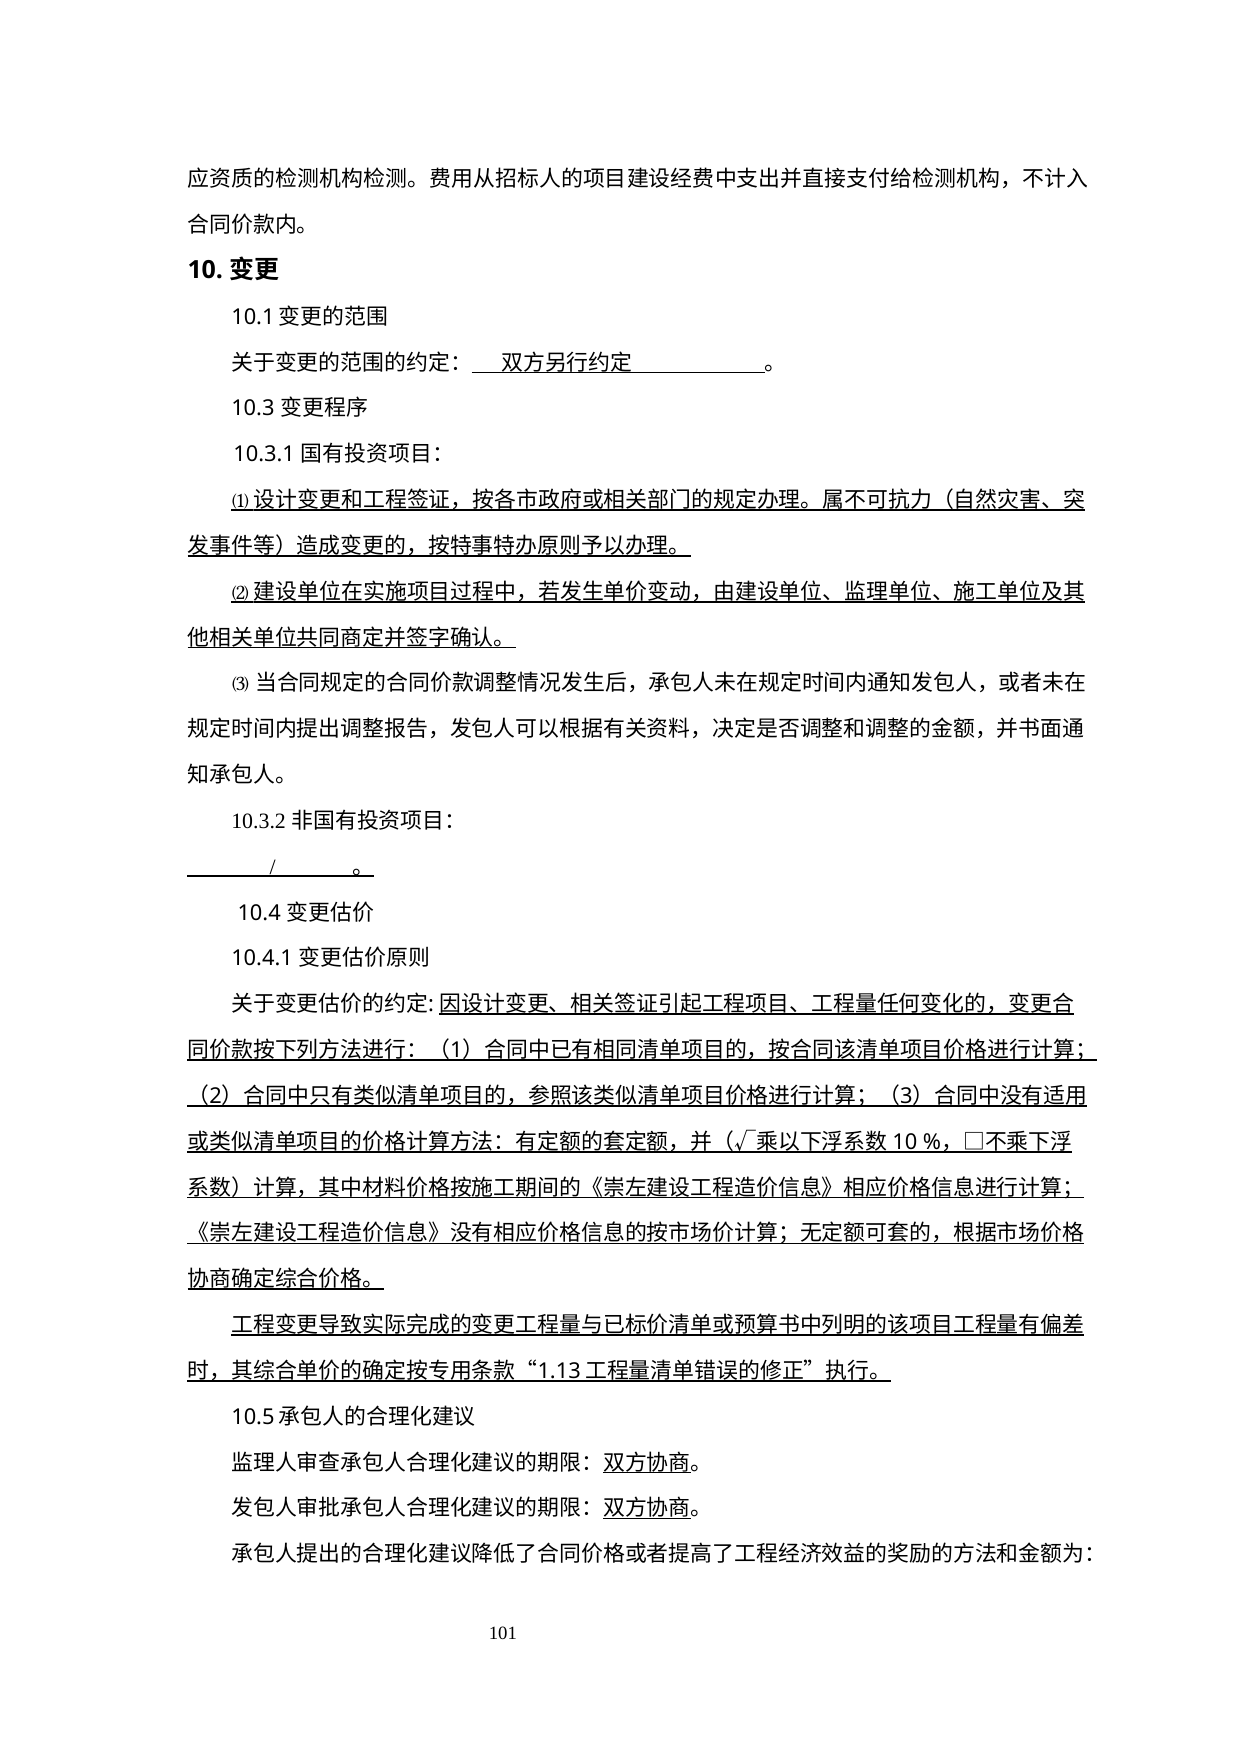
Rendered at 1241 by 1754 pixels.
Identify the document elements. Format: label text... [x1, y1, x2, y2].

text 10.4.1 变更估价原则 [187, 929, 1090, 975]
text 10.4 变更估价 [187, 883, 1090, 929]
text ⑴设计变更和工程签证，按各市政府或相关部门的规定办理。属不可抗力（自然灾害、突发事件等）造成变更的，按特事特办原则予以办理。 [187, 471, 1090, 562]
text 10.5承包人的合理化建议 [187, 1387, 1090, 1433]
text ⑶ 当合同规定的合同价款调整情况发生后，承包人未在规定时间内通知发包人，或者未在规定时间内提出调整报告，发包人可以根据有关资料，决定是否调整和调整的金额，并书面通知承包人。 [187, 654, 1090, 792]
text 10.3 变更程序 [187, 379, 1090, 425]
text 关于变更的范围的约定： 双方另行约定 。 [187, 333, 1090, 379]
text 监理人审查承包人合理化建议的期限：双方协商。 [187, 1433, 1090, 1479]
text / 。 [187, 837, 1090, 883]
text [187, 150, 1090, 242]
text ⑵建设单位在实施项目过程中，若发生单价变动，由建设单位、监理单位、施工单位及其他相关单位共同商定并签字确认。 [187, 562, 1090, 654]
text 10.1变更的范围 [187, 287, 1090, 333]
text 10.3.1 国有投资项目： [187, 425, 1090, 471]
text 工程变更导致实际完成的变更工程量与已标价清单或预算书中列明的该项目工程量有偏差时，其综合单价的确定按专用条款“1.13工程量清单错误的修正”执行。 [187, 1296, 1090, 1387]
text 10. 变更 [187, 242, 1090, 287]
text 发包人审批承包人合理化建议的期限：双方协商。 [187, 1479, 1090, 1525]
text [187, 1525, 1090, 1571]
text 关于变更估价的约定: 因设计变更、相关签证引起工程项目、工程量任何变化的，变更合同价款按下列方法进行：（1）合同中已有相同清单项目的，按合同该清单项目价格进行计算；（2）合同中只有类似清单项目的，参照该类似清单项目价格进行计算；（3）合同中没有适用或类似清单项目的价格计算方法：有定额的套定额，并（√乘以下浮系数 10 %，□不乘下浮系数）计算，其中材料价格按施工期间的《崇左建设工程造价信息》相应价格信息进行计算；《崇左建设工程造价信息》没有相应价格信息的按市场价计算；无定额可套的，根据市场价格协商确定综合价格。 [187, 975, 1090, 1059]
text 关于变更估价的约定: 因设计变更、相关签证引起工程项目、工程量任何变化的，变更合同价款按下列方法进行：（1）合同中已有相同清单项目的，按合同该清单项目价格进行计算；（2）合同中只有类似清单项目的，参照该类似清单项目价格进行计算；（3）合同中没有适用或类似清单项目的价格计算方法：有定额的套定额，并（√乘以下浮系数 10 %，□不乘下浮系数）计算，其中材料价格按施工期间的《崇左建设工程造价信息》相应价格信息进行计算；《崇左建设工程造价信息》没有相应价格信息的按市场价计算；无定额可套的，根据市场价格协商确定综合价格。 [187, 1061, 1090, 1296]
text 10.3.2 非国有投资项目： [187, 792, 1090, 837]
